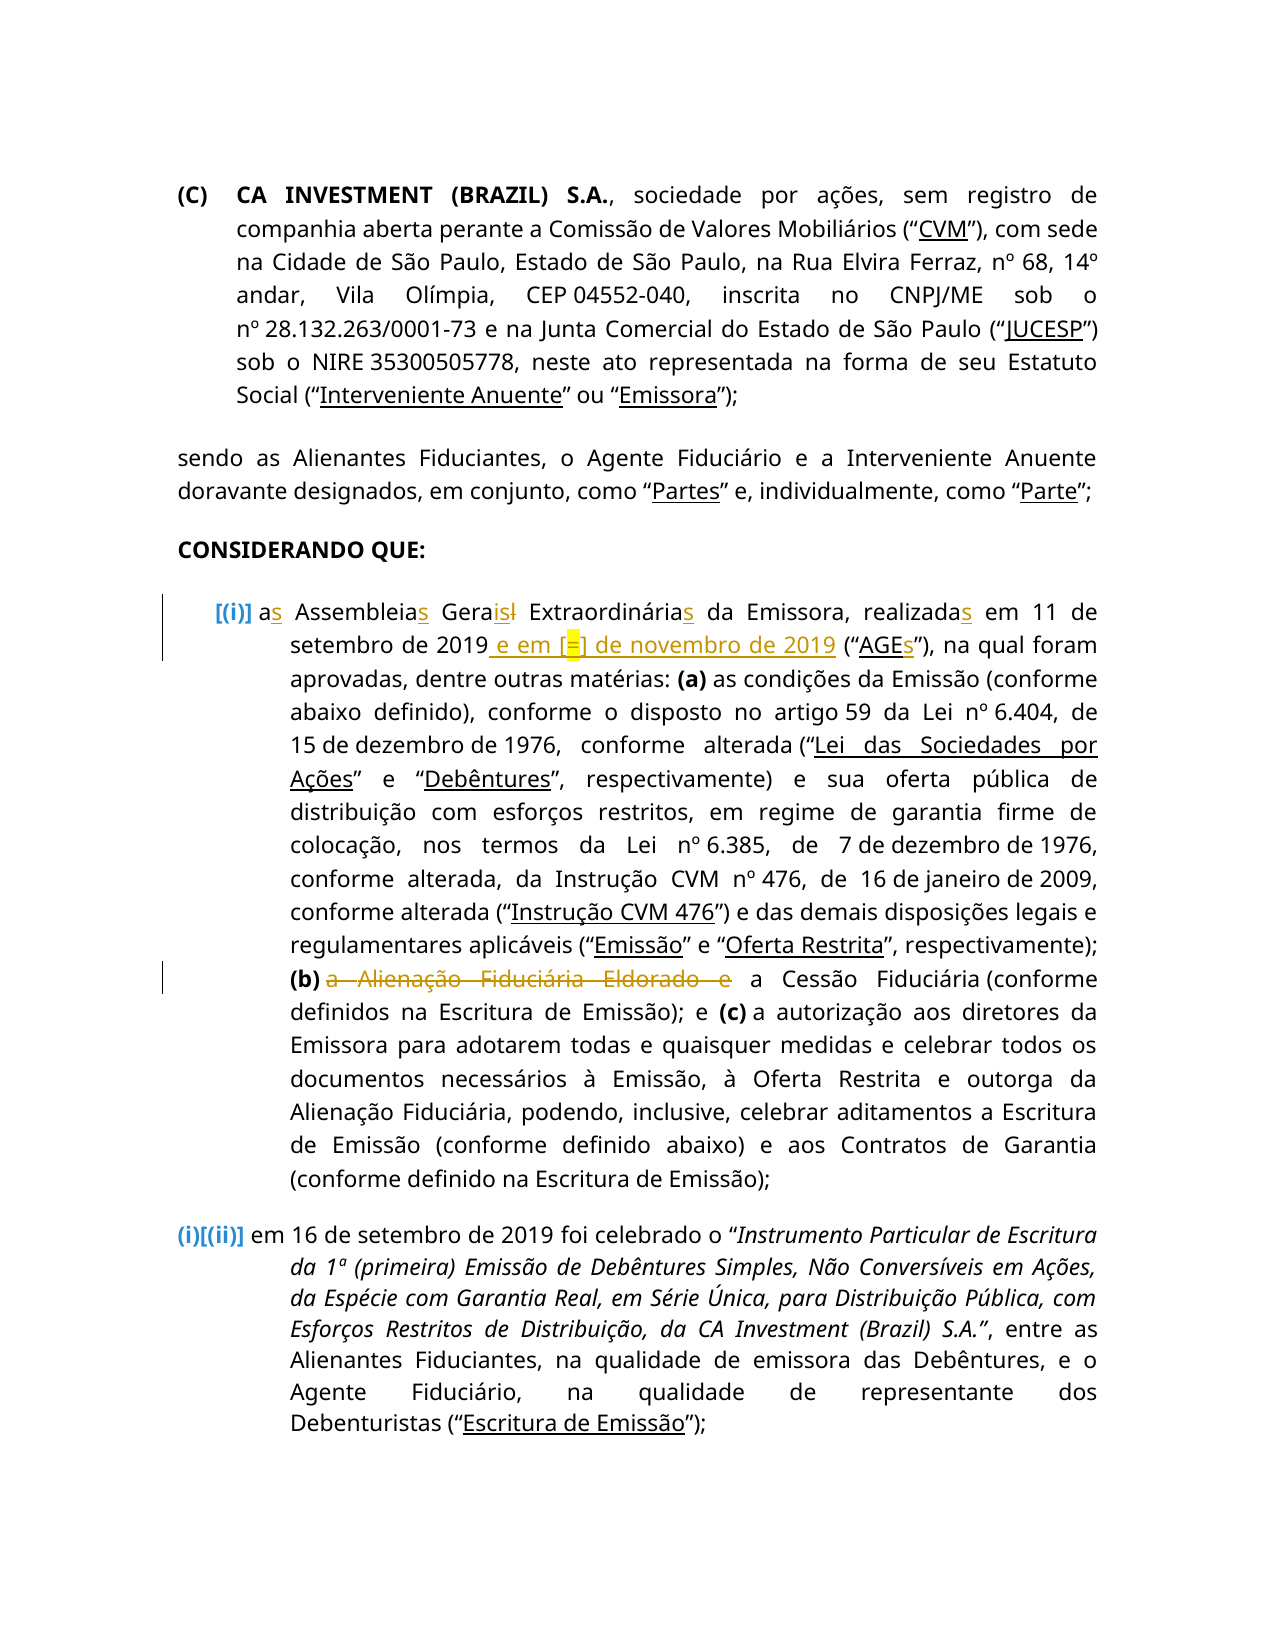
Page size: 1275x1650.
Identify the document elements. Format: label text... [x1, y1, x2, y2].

text CONSIDERANDO QUE: [177, 531, 1098, 565]
list em 16 de setembro de 2019 foi celebrado o “Instrumento Particular de Escritura da 1ª (primeira) Emissão de Debêntures Simples, Não Conversíveis em Ações, da Espécie com Garantia Real, em Série Única, para Distribuição Pública, com Esforços Restritos de Distribuição, da CA Investment (Brazil) S.A.”, entre as Alienantes Fiduciantes, na qualidade de emissora das Debêntures, e o Agente Fiduciário, na qualidade de representante dos Debenturistas (“Escritura de Emissão”); [177, 1219, 1098, 1438]
text (C) CA INVESTMENT (BRAZIL) S.A., sociedade por ações, sem registro de companhia aberta perante a Comissão de Valores Mobiliários (“CVM”), com sede na Cidade de São Paulo, Estado de São Paulo, na Rua Elvira Ferraz, nº 68, 14º andar, Vila Olímpia, CEP 04552-040, inscrita no CNPJ/ME sob o nº 28.132.263/0001-73 e na Junta Comercial do Estado de São Paulo (“JUCESP”) sob o NIRE 35300505778, neste ato representada na forma de seu Estatuto Social (“Interveniente Anuente” ou “Emissora”); [177, 177, 1098, 411]
list a Assembleia Gera Extraordinária da Emissora, realizada em 11 de setembro de 2019 (“AGE”), na qual foram aprovadas, dentre outras matérias: (a) as condições da Emissão (conforme abaixo definido), conforme o disposto no artigo 59 da Lei nº 6.404, de 15 de dezembro de 1976, conforme alterada (“Lei das Sociedades por Ações” e “Debêntures”, respectivamente) e sua oferta pública de distribuição com esforços restritos, em regime de garantia firme de colocação, nos termos da Lei nº 6.385, de 7 de dezembro de 1976, conforme alterada, da Instrução CVM nº 476, de 16 de janeiro de 2009, conforme alterada (“Instrução CVM 476”) e das demais disposições legais e regulamentares aplicáveis (“Emissão” e “Oferta Restrita”, respectivamente); (b) a Cessão Fiduciária (conforme definidos na Escritura de Emissão); e (c) a autorização aos diretores da Emissora para adotarem todas e quaisquer medidas e celebrar todos os documentos necessários à Emissão, à Oferta Restrita e outorga da Alienação Fiduciária, podendo, inclusive, celebrar aditamentos a Escritura de Emissão (conforme definido abaixo) e aos Contratos de Garantia (conforme definido na Escritura de Emissão); [215, 594, 1098, 1194]
text sendo as Alienantes Fiduciantes, o Agente Fiduciário e a Interveniente Anuente doravante designados, em conjunto, como “Partes” e, individualmente, como “Parte”; [177, 440, 1098, 506]
